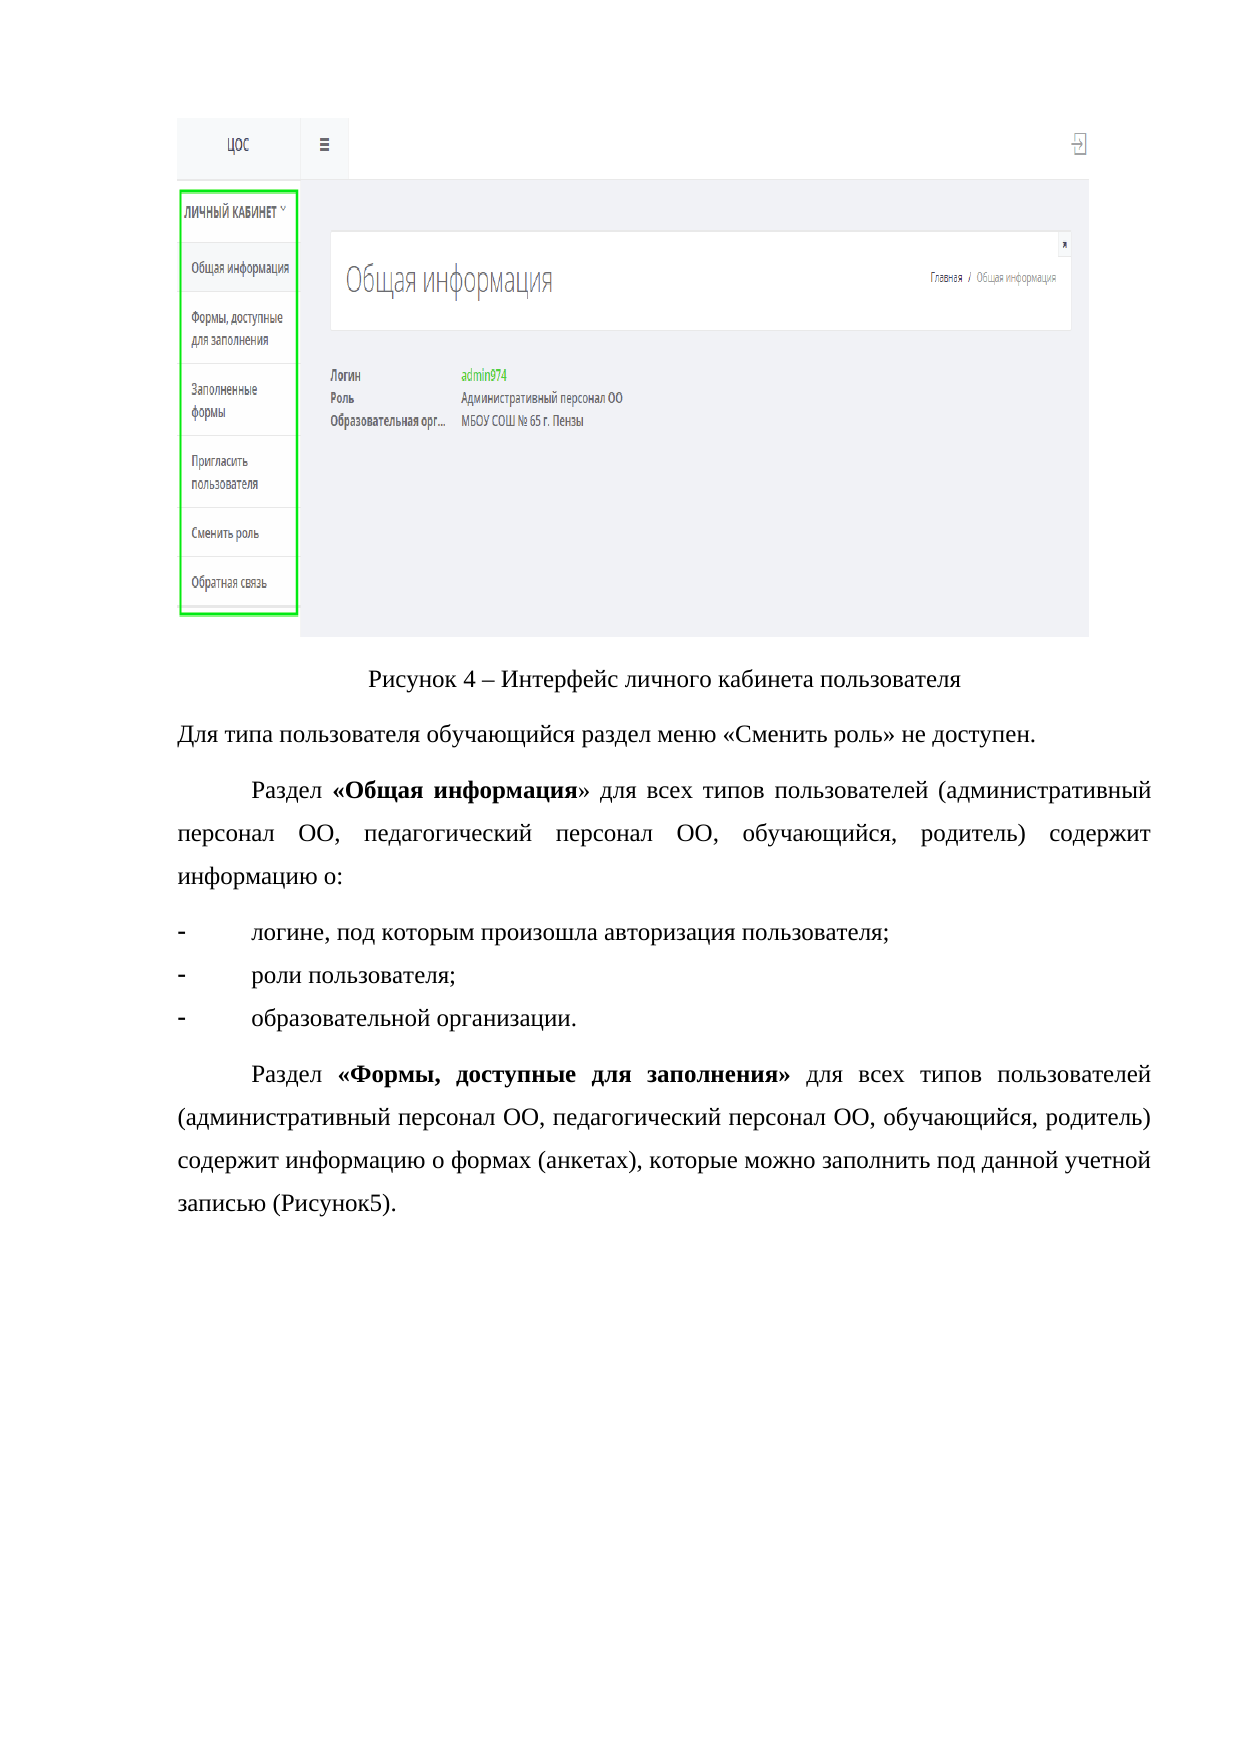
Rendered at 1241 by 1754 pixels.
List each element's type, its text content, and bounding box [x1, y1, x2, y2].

picture [177, 118, 1089, 637]
text Раздел «Формы, доступные для заполнения» для всех типов пользователей (административный персонал ОО, педагогический персонал ОО, обучающийся, родитель) содержит информацию о формах (анкетах), которые можно заполнить под данной учетной записью (Рисунок5). [177, 1059, 1152, 1217]
text Раздел «Общая информация» для всех типов пользователей (административный персонал ОО, педагогический персонал ОО, обучающийся, родитель) содержит информацию о: [177, 775, 1152, 890]
text Для типа пользователя обучающийся раздел меню «Сменить роль» не доступен. [177, 719, 1152, 748]
list образовательной организации. [177, 1003, 1152, 1032]
text Рисунок 4 – Интерфейс личного кабинета пользователя [177, 664, 1152, 692]
list логине, под которым произошла авторизация пользователя; [177, 917, 1152, 946]
list роли пользователя; [177, 960, 1152, 989]
